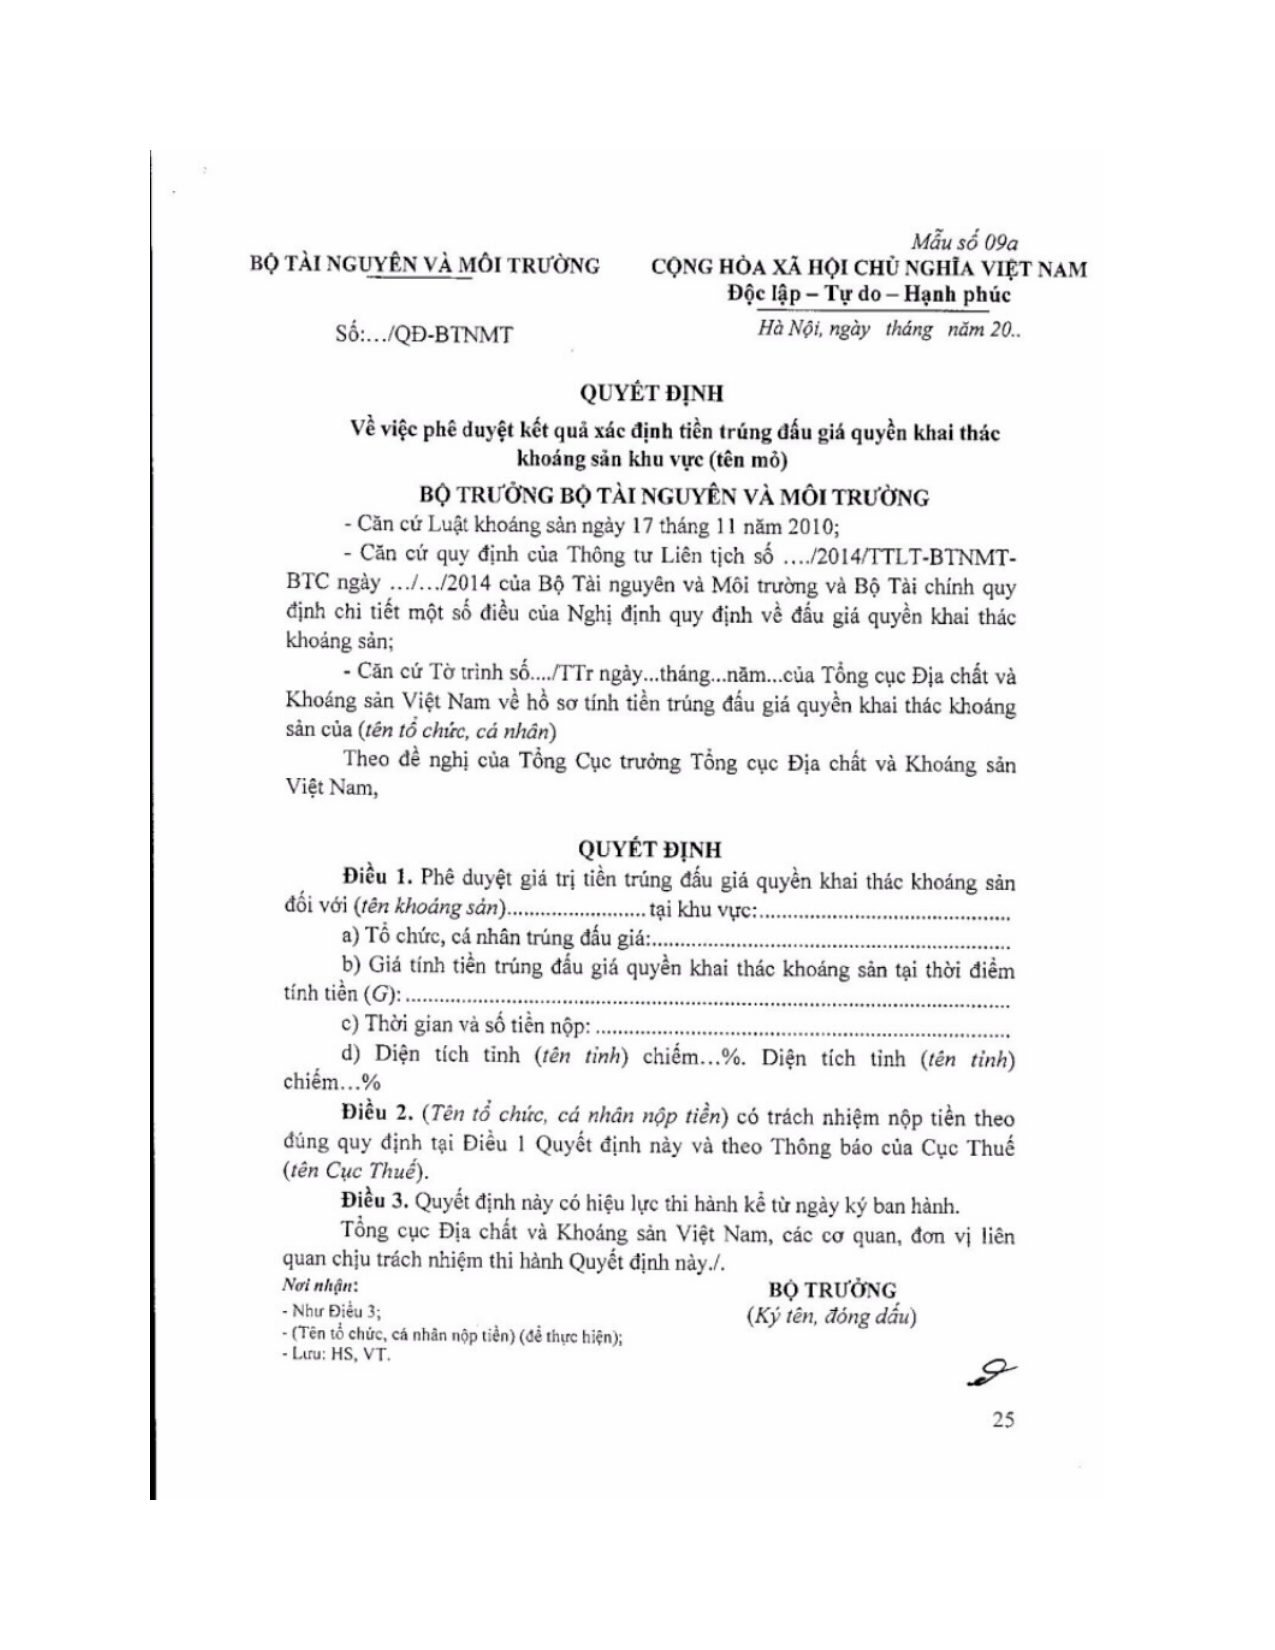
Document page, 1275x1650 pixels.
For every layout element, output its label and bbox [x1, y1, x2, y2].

picture [150, 150, 1105, 1500]
